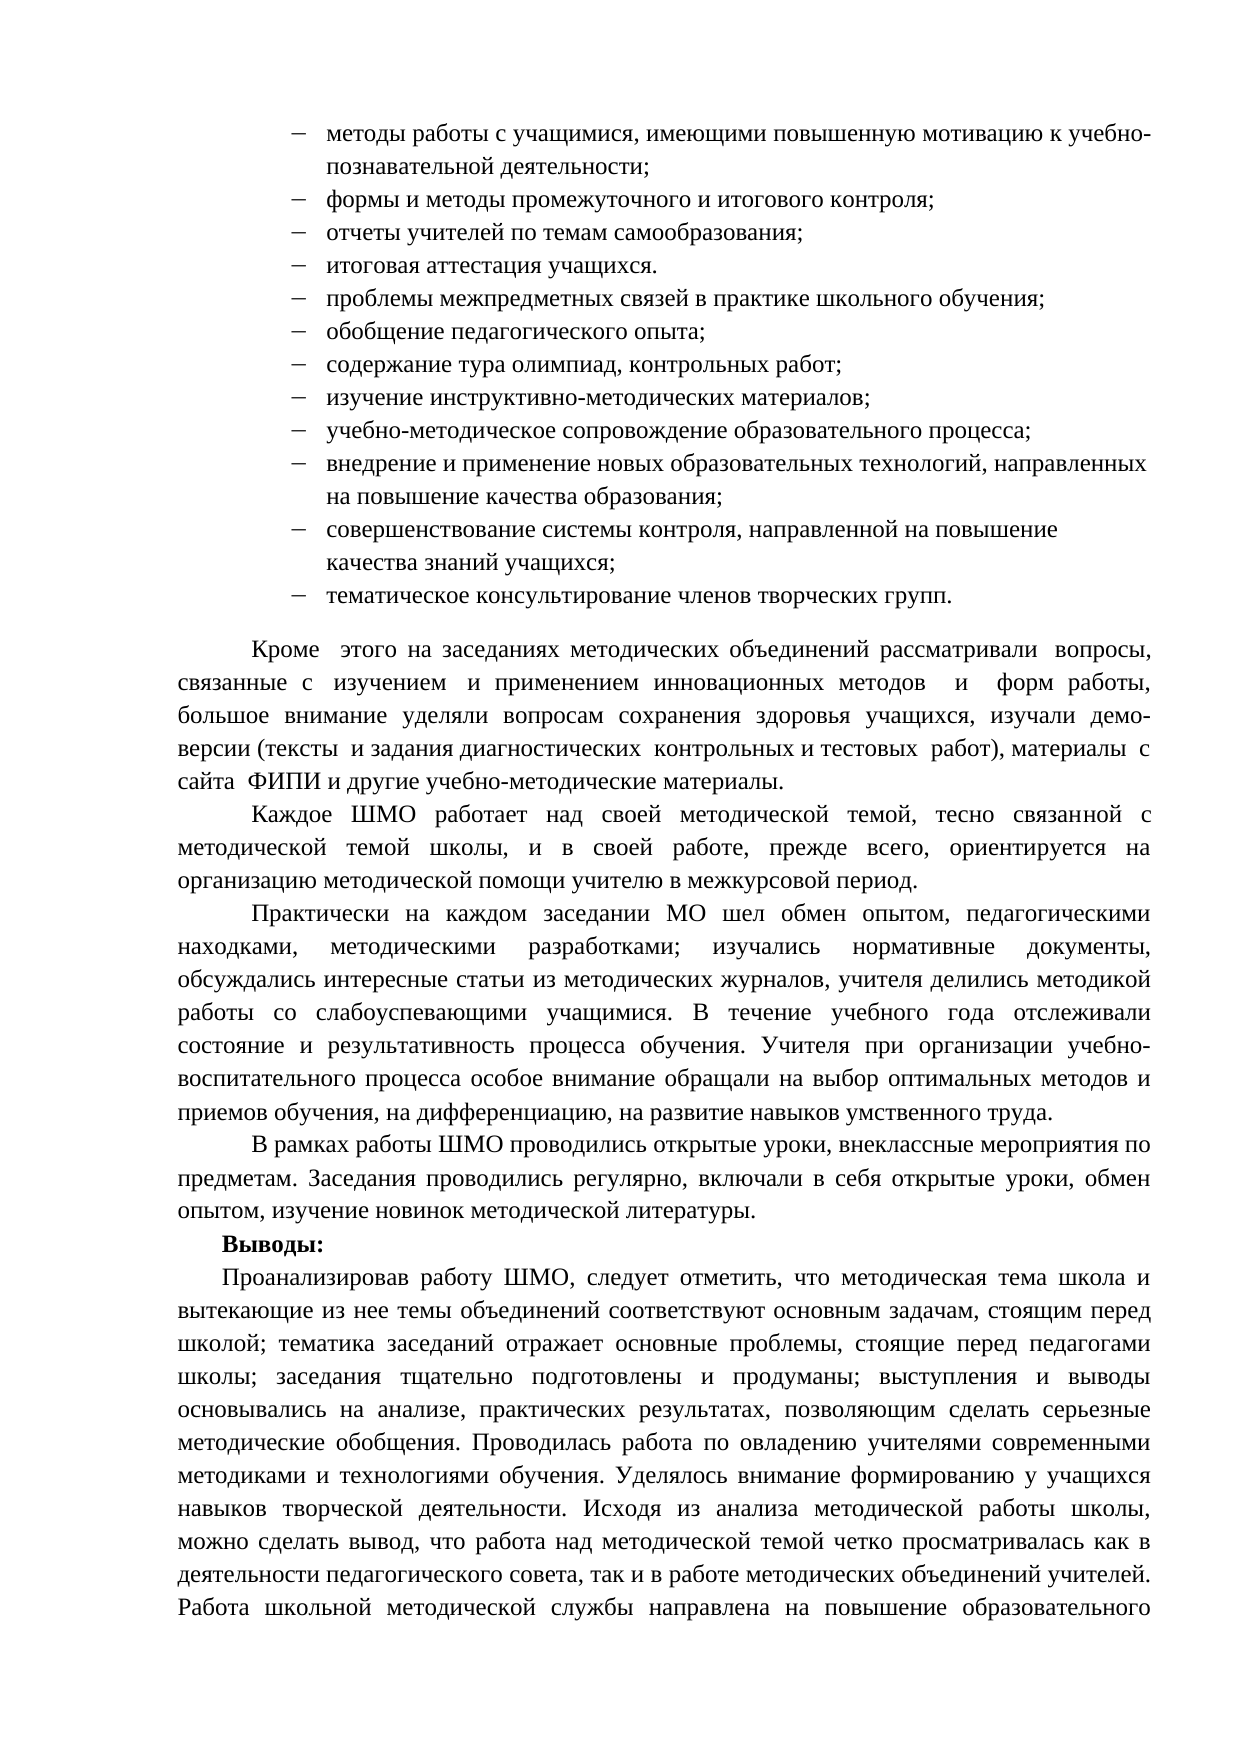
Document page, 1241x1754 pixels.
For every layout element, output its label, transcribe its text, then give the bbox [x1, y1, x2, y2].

list содержание тура олимпиад, контрольных работ; [288, 349, 1152, 378]
list учебно-методическое сопровождение образовательного процесса; [288, 415, 1152, 444]
list итоговая аттестация учащихся. [288, 250, 1152, 279]
list внедрение и применение новых образовательных технологий, направленных на повышение качества образования; [288, 448, 1152, 510]
list обобщение педагогического опыта; [288, 316, 1152, 345]
list совершенствование системы контроля, направленной на повышение качества знаний учащихся; [288, 514, 1152, 576]
text Кроме этого на заседаниях методических объединений рассматривали вопросы, связанные с изучением и применением инновационных методов и форм работы, большое внимание уделяли вопросам сохранения здоровья учащихся, изучали демо-версии (тексты и задания диагностических контрольных и тестовых работ), материалы с сайта ФИПИ и другие учебно-методические материалы. [177, 634, 1152, 795]
text В рамках работы ШМО проводились открытые уроки, внеклассные мероприятия по предметам. Заседания проводились регулярно, включали в себя открытые уроки, обмен опытом, изучение новинок методической литературы. [177, 1129, 1152, 1224]
text Выводы: [177, 1229, 1152, 1257]
list формы и методы промежуточного и итогового контроля; [288, 184, 1152, 213]
text Каждое ШМО работает над своей методической темой, тесно связанной с методической темой школы, и в своей работе, прежде всего, ориентируется на организацию методической помощи учителю в межкурсовой период. [177, 799, 1152, 894]
list проблемы межпредметных связей в практике школьного обучения; [288, 283, 1152, 312]
list методы работы с учащимися, имеющими повышенную мотивацию к учебно- познавательной деятельности; [288, 118, 1152, 180]
list отчеты учителей по темам самообразования; [288, 217, 1152, 246]
list тематическое консультирование членов творческих групп. [288, 580, 1152, 609]
list изучение инструктивно-методических материалов; [288, 382, 1152, 411]
text Практически на каждом заседании МО шел обмен опытом, педагогическими находками, методическими разработками; изучались нормативные документы, обсуждались интересные статьи из методических журналов, учителя делились методикой работы со слабоуспевающими учащимися. В течение учебного года отслеживали состояние и результативность процесса обучения. Учителя при организации учебно-воспитательного процесса особое внимание обращали на выбор оптимальных методов и приемов обучения, на дифференциацию, на развитие навыков умственного труда. [177, 898, 1152, 1125]
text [177, 1262, 1152, 1621]
